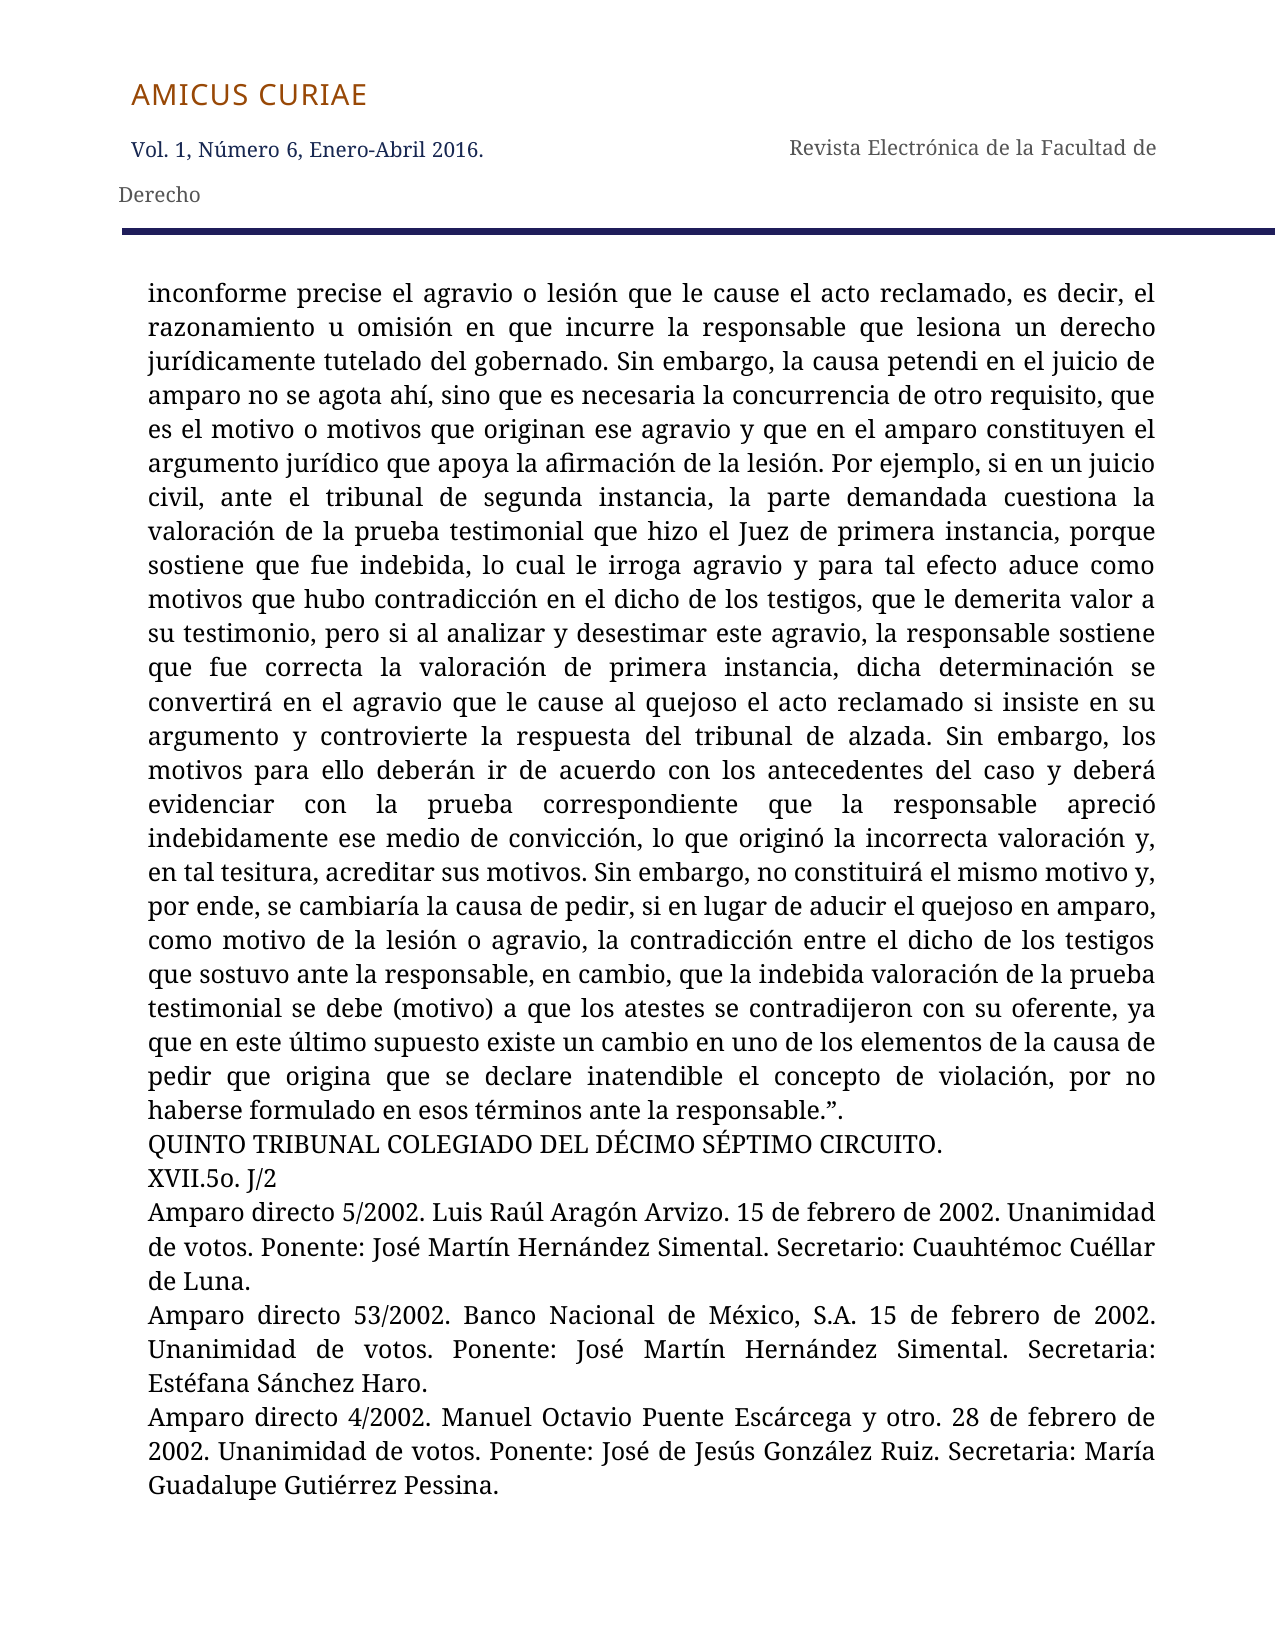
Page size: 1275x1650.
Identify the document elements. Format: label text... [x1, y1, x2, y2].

text QUINTO TRIBUNAL COLEGIADO DEL DÉCIMO SÉPTIMO CIRCUITO. [148, 1127, 1157, 1161]
text Amparo directo 5/2002. Luis Raúl Aragón Arvizo. 15 de febrero de 2002. Unanimidad de votos. Ponente: José Martín Hernández Simental. Secretario: Cuauhtémoc Cuéllar de Luna. [148, 1195, 1157, 1297]
text Amparo directo 4/2002. Manuel Octavio Puente Escárcega y otro. 28 de febrero de 2002. Unanimidad de votos. Ponente: José de Jesús González Ruiz. Secretaria: María Guadalupe Gutiérrez Pessina. [148, 1399, 1157, 1502]
text Amparo directo 53/2002. Banco Nacional de México, S.A. 15 de febrero de 2002. Unanimidad de votos. Ponente: José Martín Hernández Simental. Secretaria: Estéfana Sánchez Haro. [148, 1297, 1157, 1399]
text XVII.5o. J/2 [148, 1161, 1157, 1195]
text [148, 275, 1157, 1127]
